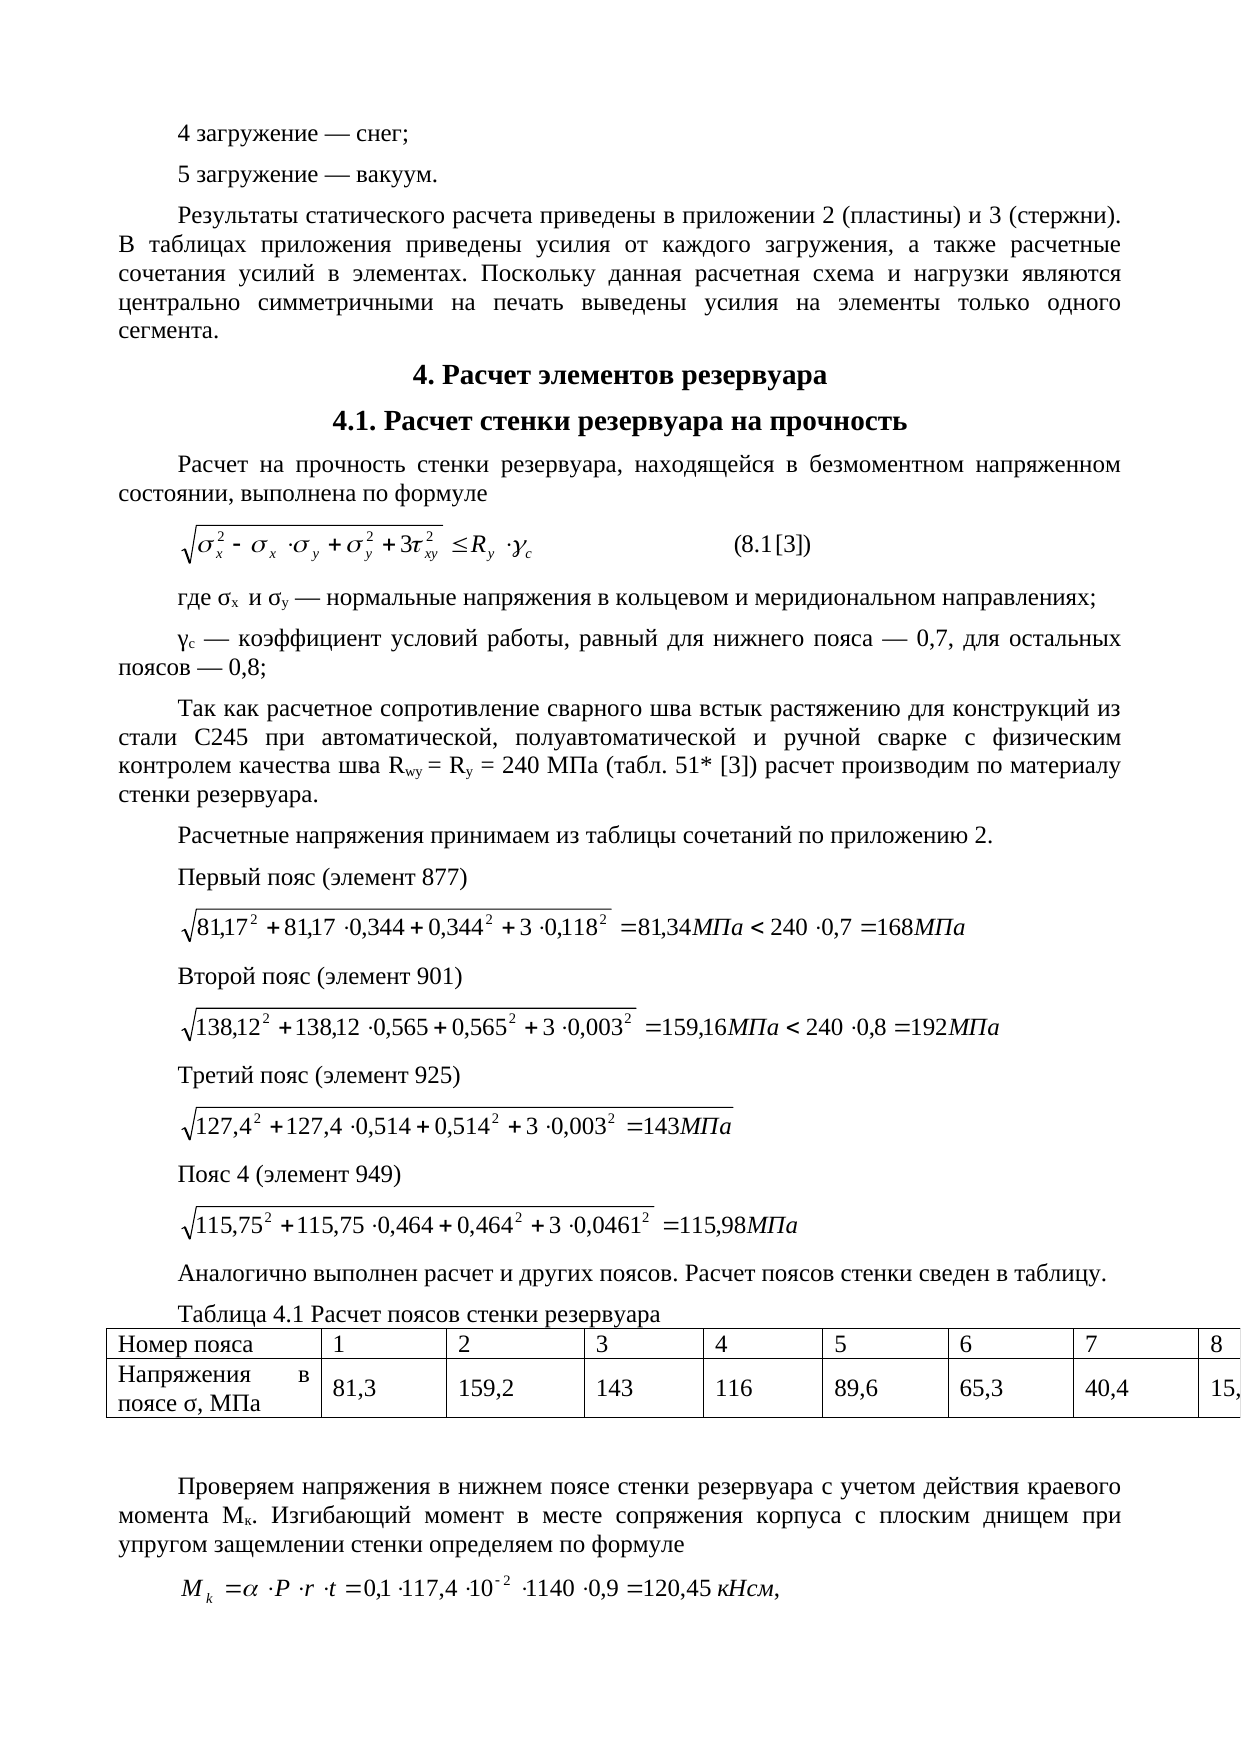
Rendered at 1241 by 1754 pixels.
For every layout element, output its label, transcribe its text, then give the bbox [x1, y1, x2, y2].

table_cell 89,6 [823, 1359, 948, 1417]
table_cell Напряжения в поясе σ, МПа [107, 1359, 321, 1417]
text 4.1. Расчет стенки резервуара на прочность [118, 403, 1122, 436]
text Таблица 4.1 Расчет поясов стенки резервуара [118, 1299, 1122, 1328]
text Второй пояс (элемент 901) [118, 961, 1122, 989]
table_header 7 [1074, 1329, 1198, 1358]
table_header 1 [322, 1329, 446, 1358]
text Аналогично выполнен расчет и других поясов. Расчет поясов стенки сведен в таблицу. [118, 1258, 1122, 1287]
table_cell 81,3 [322, 1359, 446, 1417]
text 4. Расчет элементов резервуара [118, 357, 1122, 390]
text Третий пояс (элемент 925) [118, 1060, 1122, 1089]
table_cell 15,2 [1199, 1359, 1240, 1417]
table_header 4 [704, 1329, 822, 1358]
text Так как расчетное сопротивление сварного шва встык растяжению для конструкций из стали С245 при автоматической, полуавтоматической и ручной сварке с физическим контролем качества шва Rwy = Ry = 240 МПа (табл. 51* [3]) расчет производим по материалу стенки резервуара. [118, 693, 1122, 808]
table_header 2 [447, 1329, 584, 1358]
text Результаты статического расчета приведены в приложении 2 (пластины) и 3 (стержни). В таблицах приложения приведены усилия от каждого загружения, а также расчетные сочетания усилий в элементах. Поскольку данная расчетная схема и нагрузки являются центрально симметричными на печать выведены усилия на элементы только одного сегмента. [118, 201, 1122, 344]
table_header 8 [1199, 1329, 1240, 1358]
text Первый пояс (элемент 877) [118, 862, 1122, 890]
table_header Номер пояса [107, 1329, 321, 1358]
table_header 5 [823, 1329, 948, 1358]
text 5 загружение — вакуум. [118, 159, 1122, 188]
table_cell 40,4 [1074, 1359, 1198, 1417]
text Пояс 4 (элемент 949) [118, 1159, 1122, 1188]
table_cell 65,3 [949, 1359, 1073, 1417]
table_header 3 [585, 1329, 703, 1358]
text Расчет на прочность стенки резервуара, находящейся в безмоментном напряженном состоянии, выполнена по формуле [118, 449, 1122, 506]
text где σx и σy — нормальные напряжения в кольцевом и меридиональном направлениях; [118, 582, 1122, 610]
table_cell 159,2 [447, 1359, 584, 1417]
text Расчетные напряжения принимаем из таблицы сочетаний по приложению 2. [118, 820, 1122, 849]
text Проверяем напряжения в нижнем поясе стенки резервуара с учетом действия краевого момента Мк. Изгибающий момент в месте сопряжения корпуса с плоским днищем при упругом защемлении стенки определяем по формуле [118, 1471, 1122, 1558]
text γс — коэффициент условий работы, равный для нижнего пояса — 0,7, для остальных поясов — 0,8; [118, 623, 1122, 680]
table_cell 116 [704, 1359, 822, 1417]
table_header 6 [949, 1329, 1073, 1358]
text 4 загружение — снег; [118, 118, 1122, 147]
table_cell 143 [585, 1359, 703, 1417]
